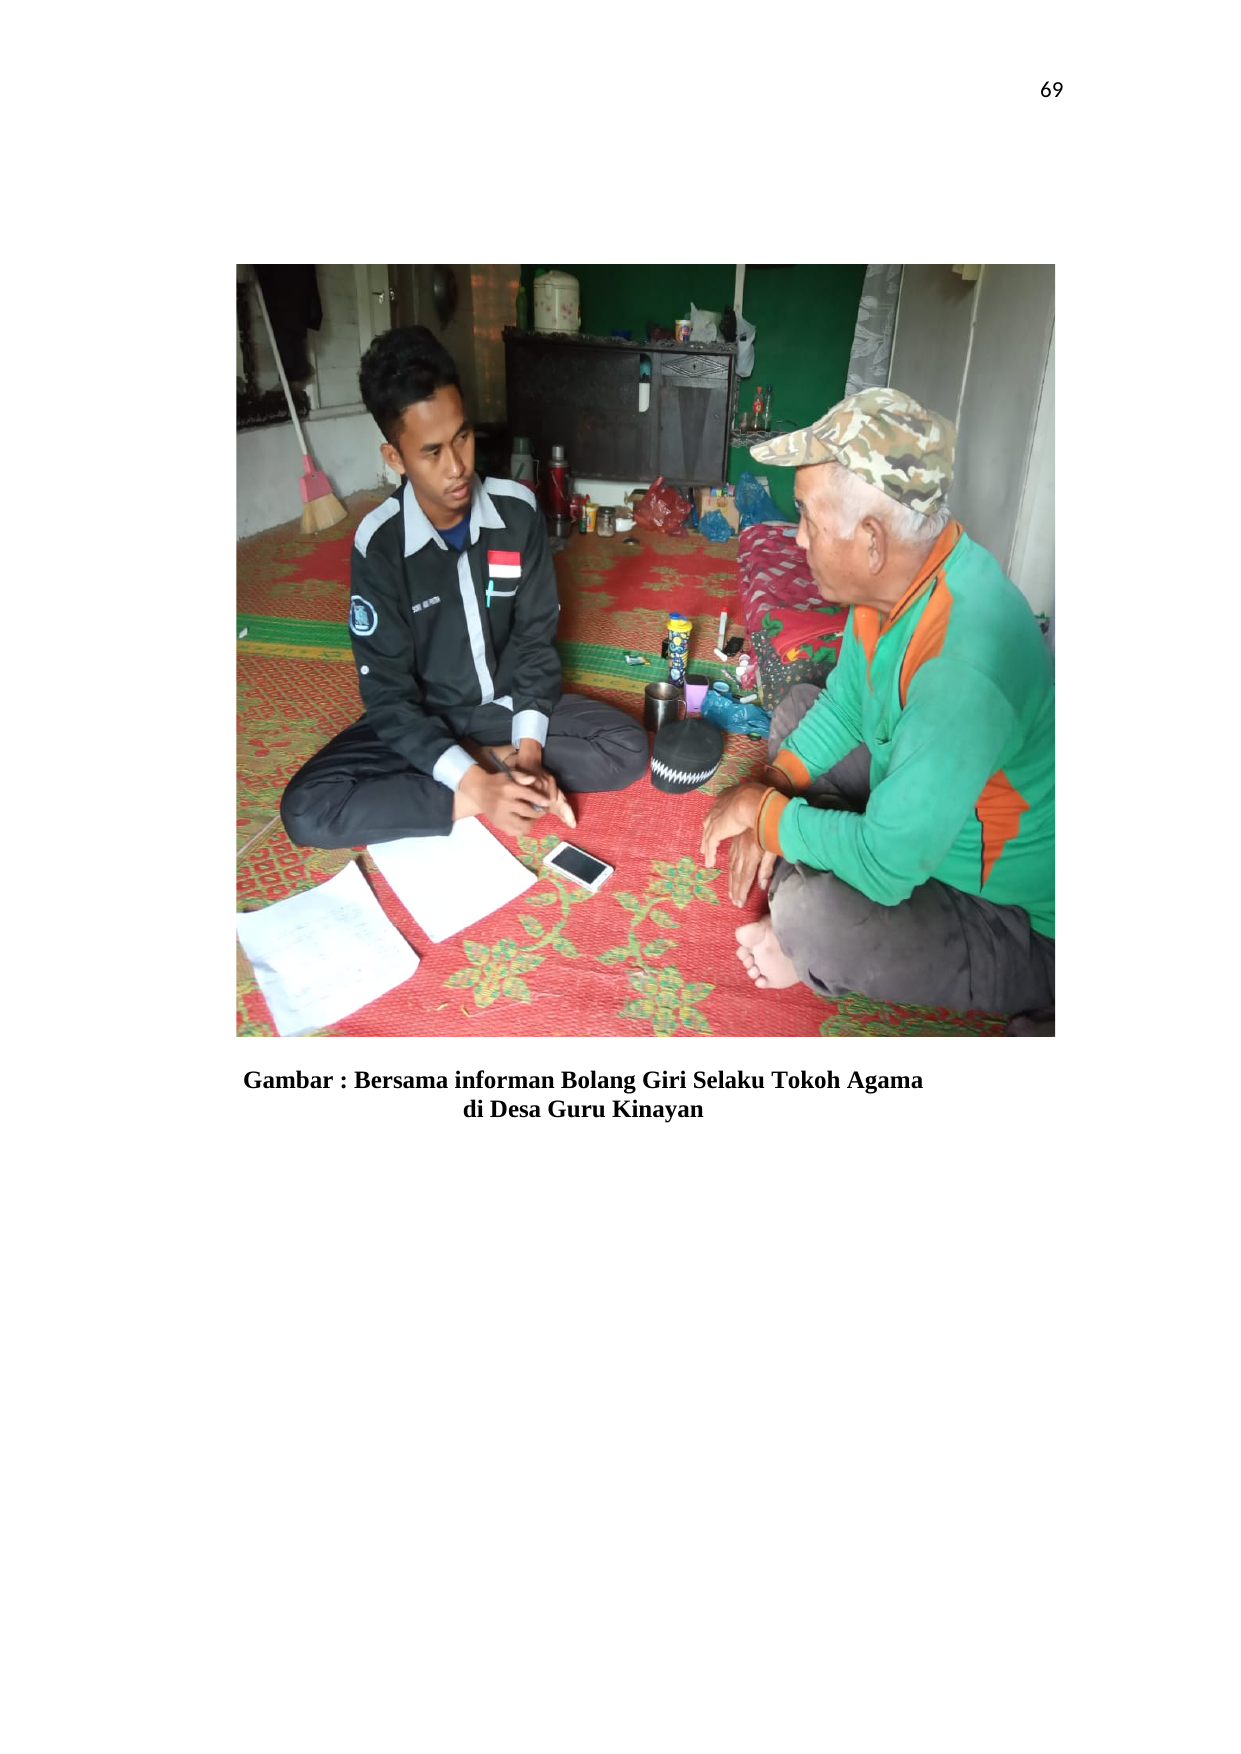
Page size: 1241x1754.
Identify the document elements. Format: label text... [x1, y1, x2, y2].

text Gambar : Bersama informan Bolang Giri Selaku Tokoh Agama di Desa Guru Kinayan [236, 1065, 930, 1122]
picture [236, 264, 1055, 1037]
